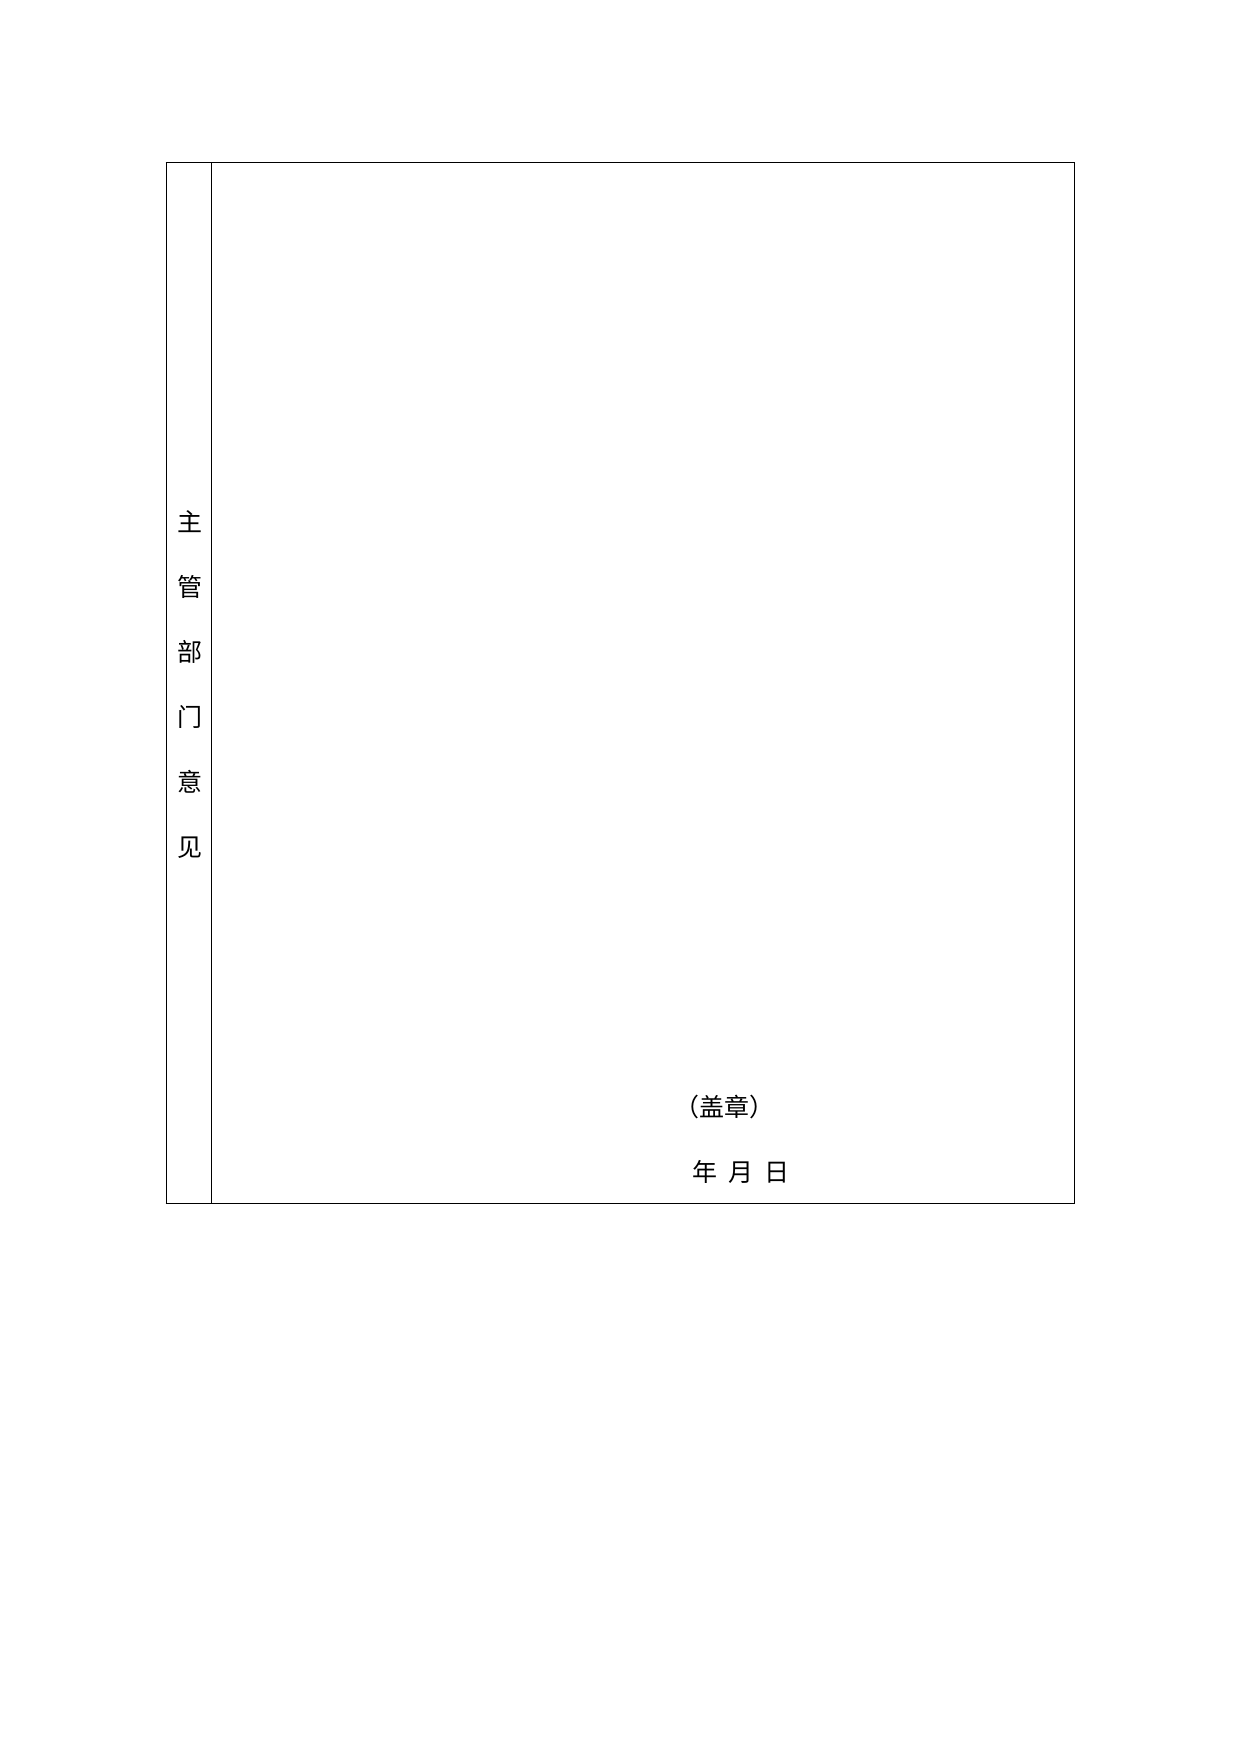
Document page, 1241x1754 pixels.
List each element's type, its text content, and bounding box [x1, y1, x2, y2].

table_cell （盖章） 年 月 日 [212, 163, 1074, 1203]
table_cell 主管 部 门 意 见 [167, 163, 211, 1203]
